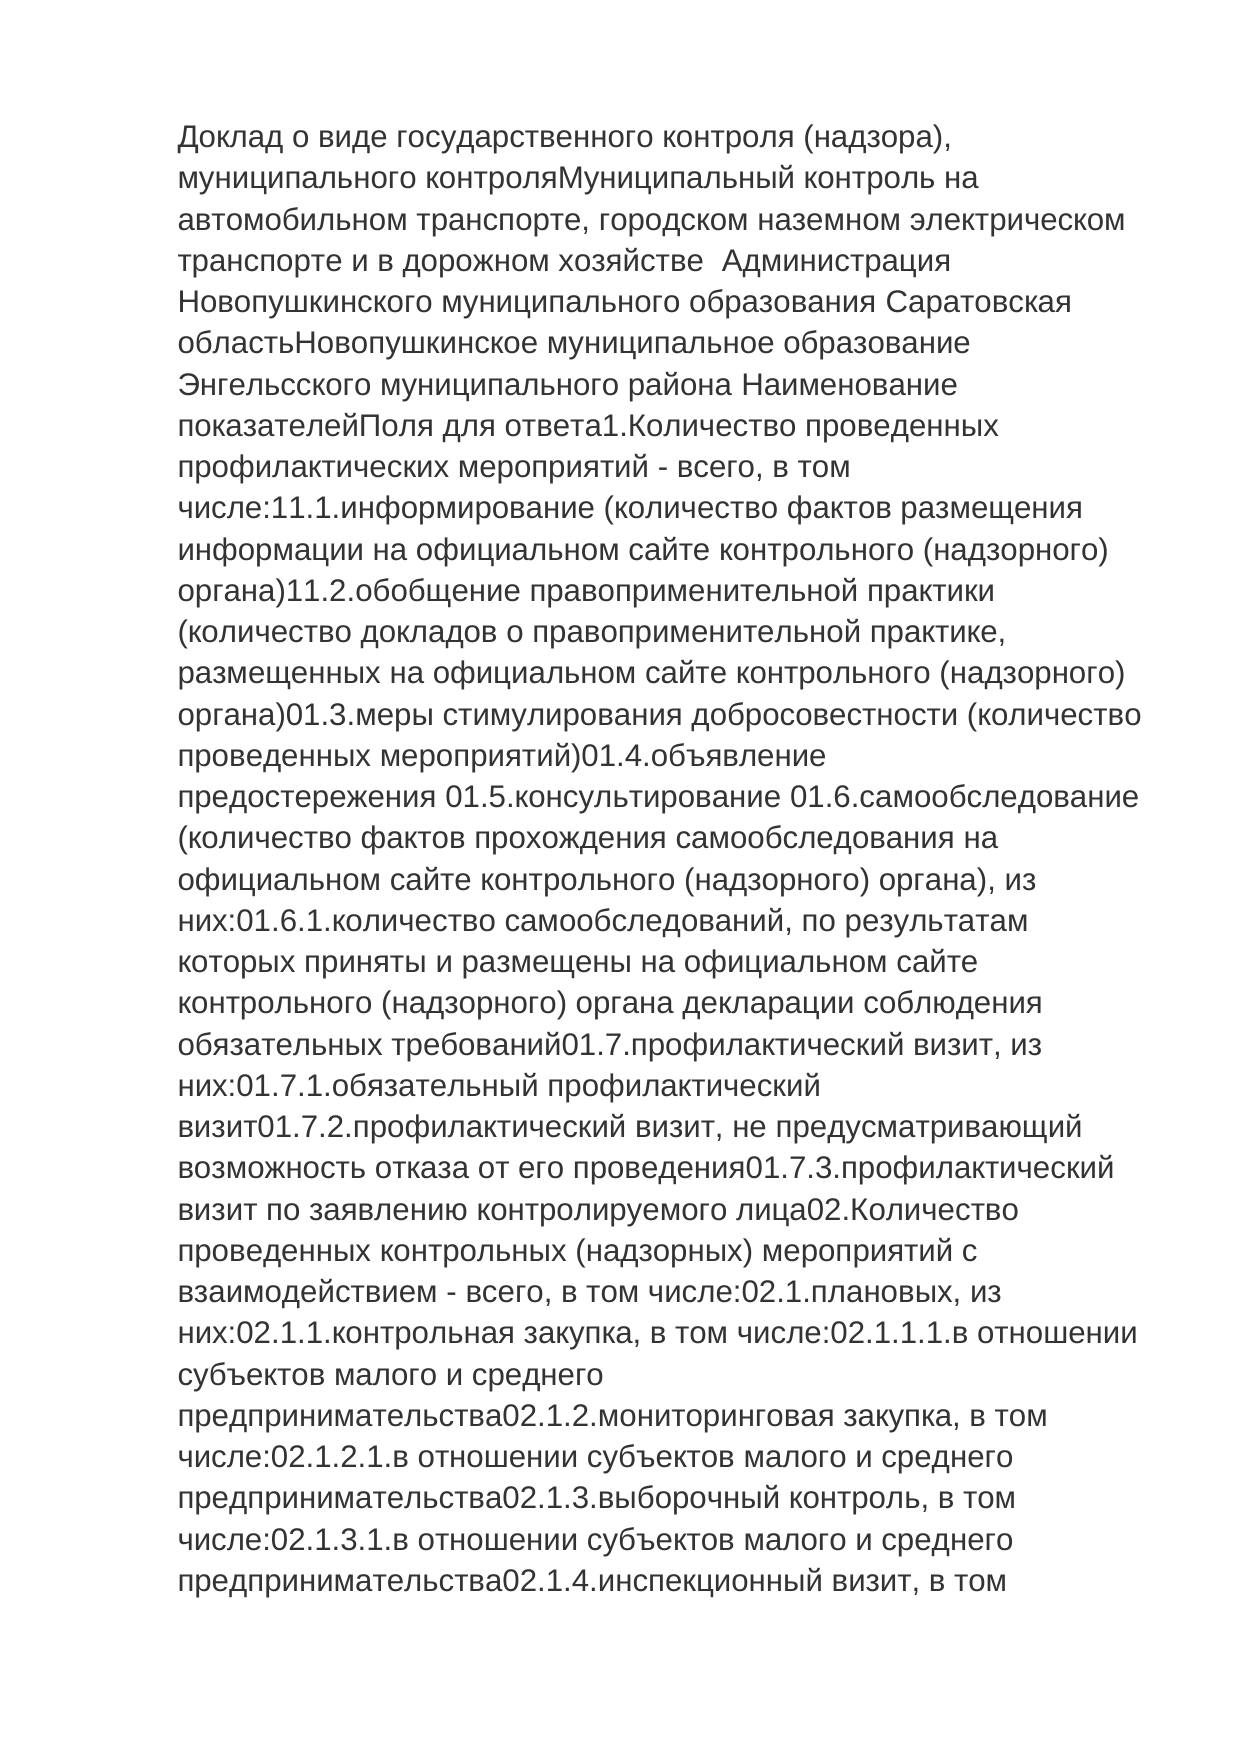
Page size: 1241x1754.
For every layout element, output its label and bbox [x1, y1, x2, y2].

text [177, 118, 1152, 1598]
